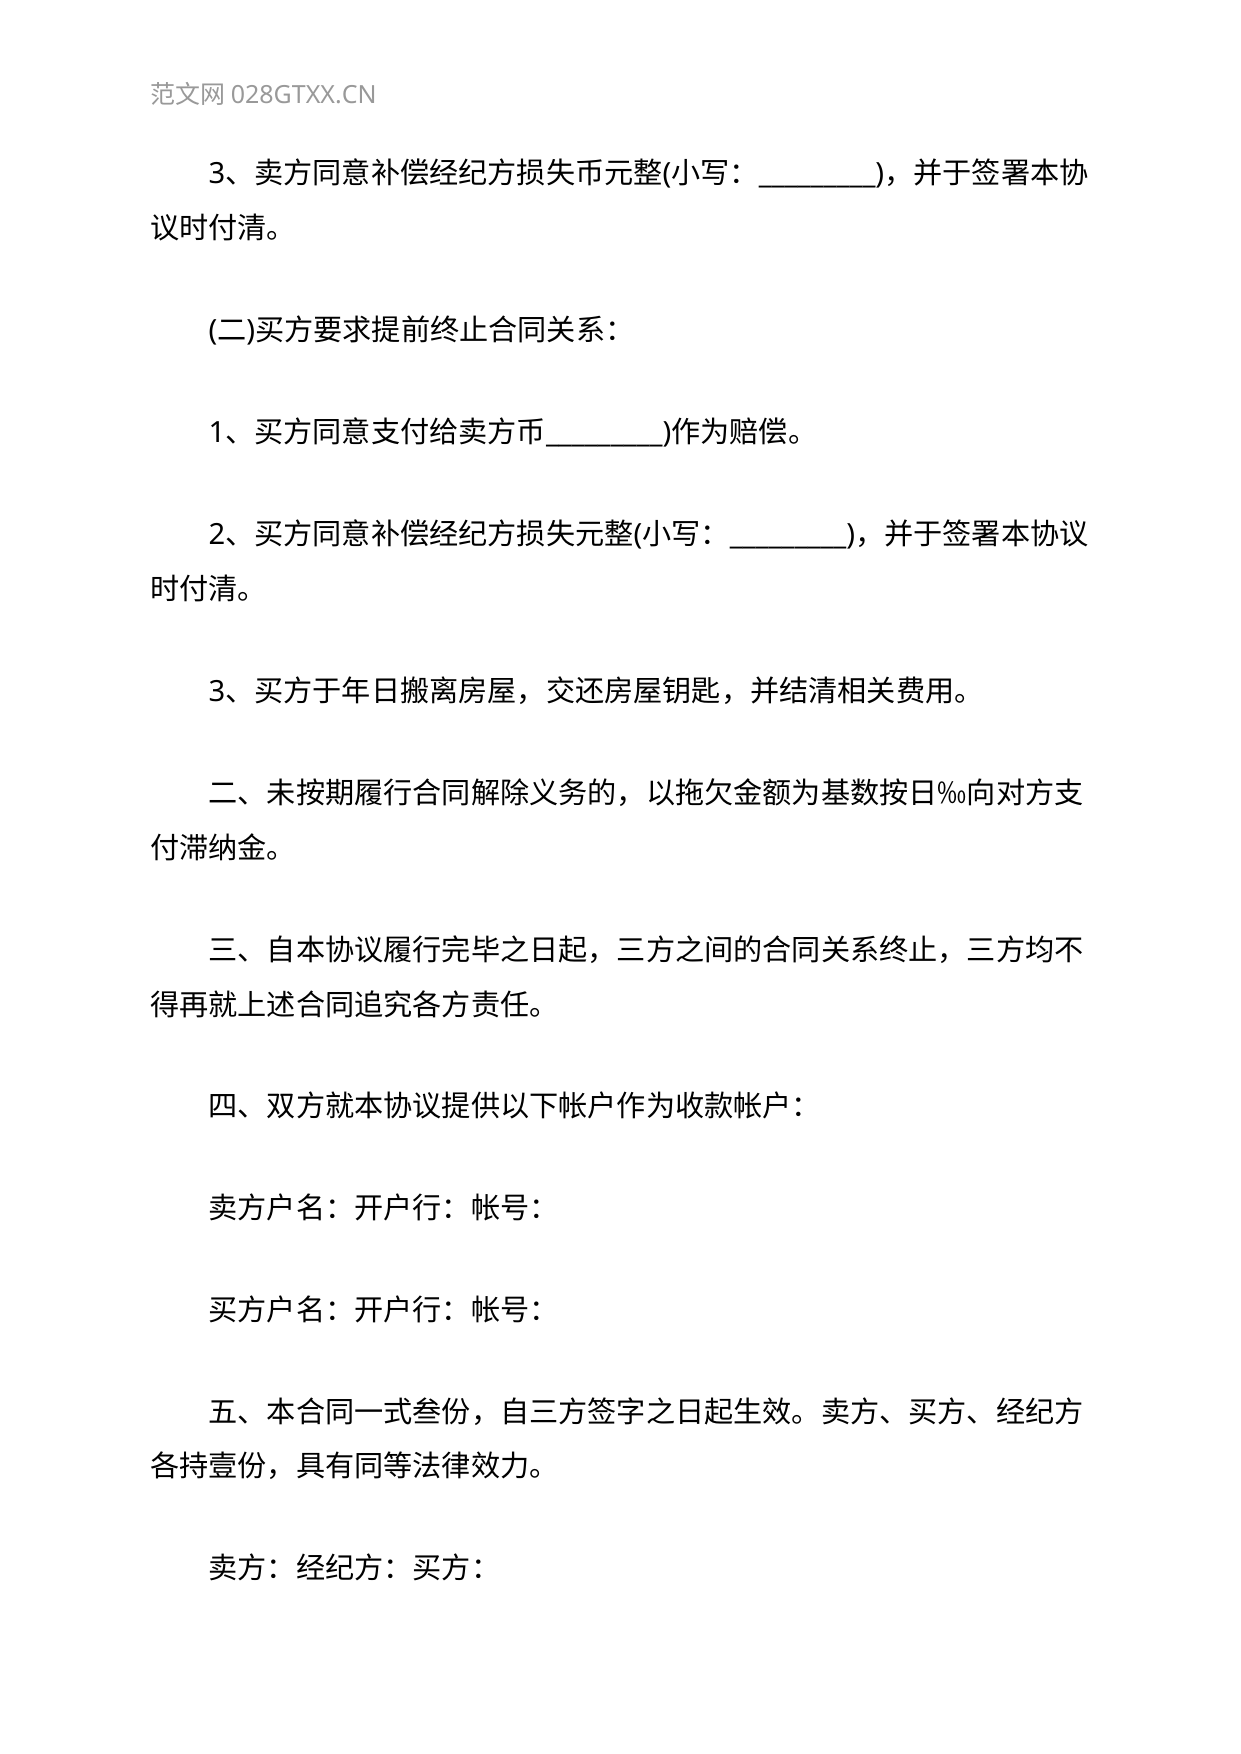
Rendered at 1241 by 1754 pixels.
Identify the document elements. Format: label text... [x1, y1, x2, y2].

text 四、双方就本协议提供以下帐户作为收款帐户： [150, 1083, 1090, 1125]
text 2、买方同意补偿经纪方损失元整(小写：_________)，并于签署本协议时付清。 [150, 511, 1090, 608]
text 二、未按期履行合同解除义务的，以拖欠金额为基数按日‰向对方支付滞纳金。 [150, 769, 1090, 867]
text (二)买方要求提前终止合同关系： [150, 307, 1090, 349]
text 3、卖方同意补偿经纪方损失币元整(小写：_________)，并于签署本协议时付清。 [150, 150, 1090, 247]
text 3、买方于年日搬离房屋，交还房屋钥匙，并结清相关费用。 [150, 667, 1090, 710]
text 卖方：经纪方：买方： [150, 1545, 1090, 1587]
text 买方户名：开户行：帐号： [150, 1286, 1090, 1329]
text 三、自本协议履行完毕之日起，三方之间的合同关系终止，三方均不得再就上述合同追究各方责任。 [150, 926, 1090, 1023]
text 卖方户名：开户行：帐号： [150, 1184, 1090, 1227]
text 五、本合同一式叁份，自三方签字之日起生效。卖方、买方、经纪方各持壹份，具有同等法律效力。 [150, 1388, 1090, 1485]
text 1、买方同意支付给卖方币_________)作为赔偿。 [150, 409, 1090, 451]
